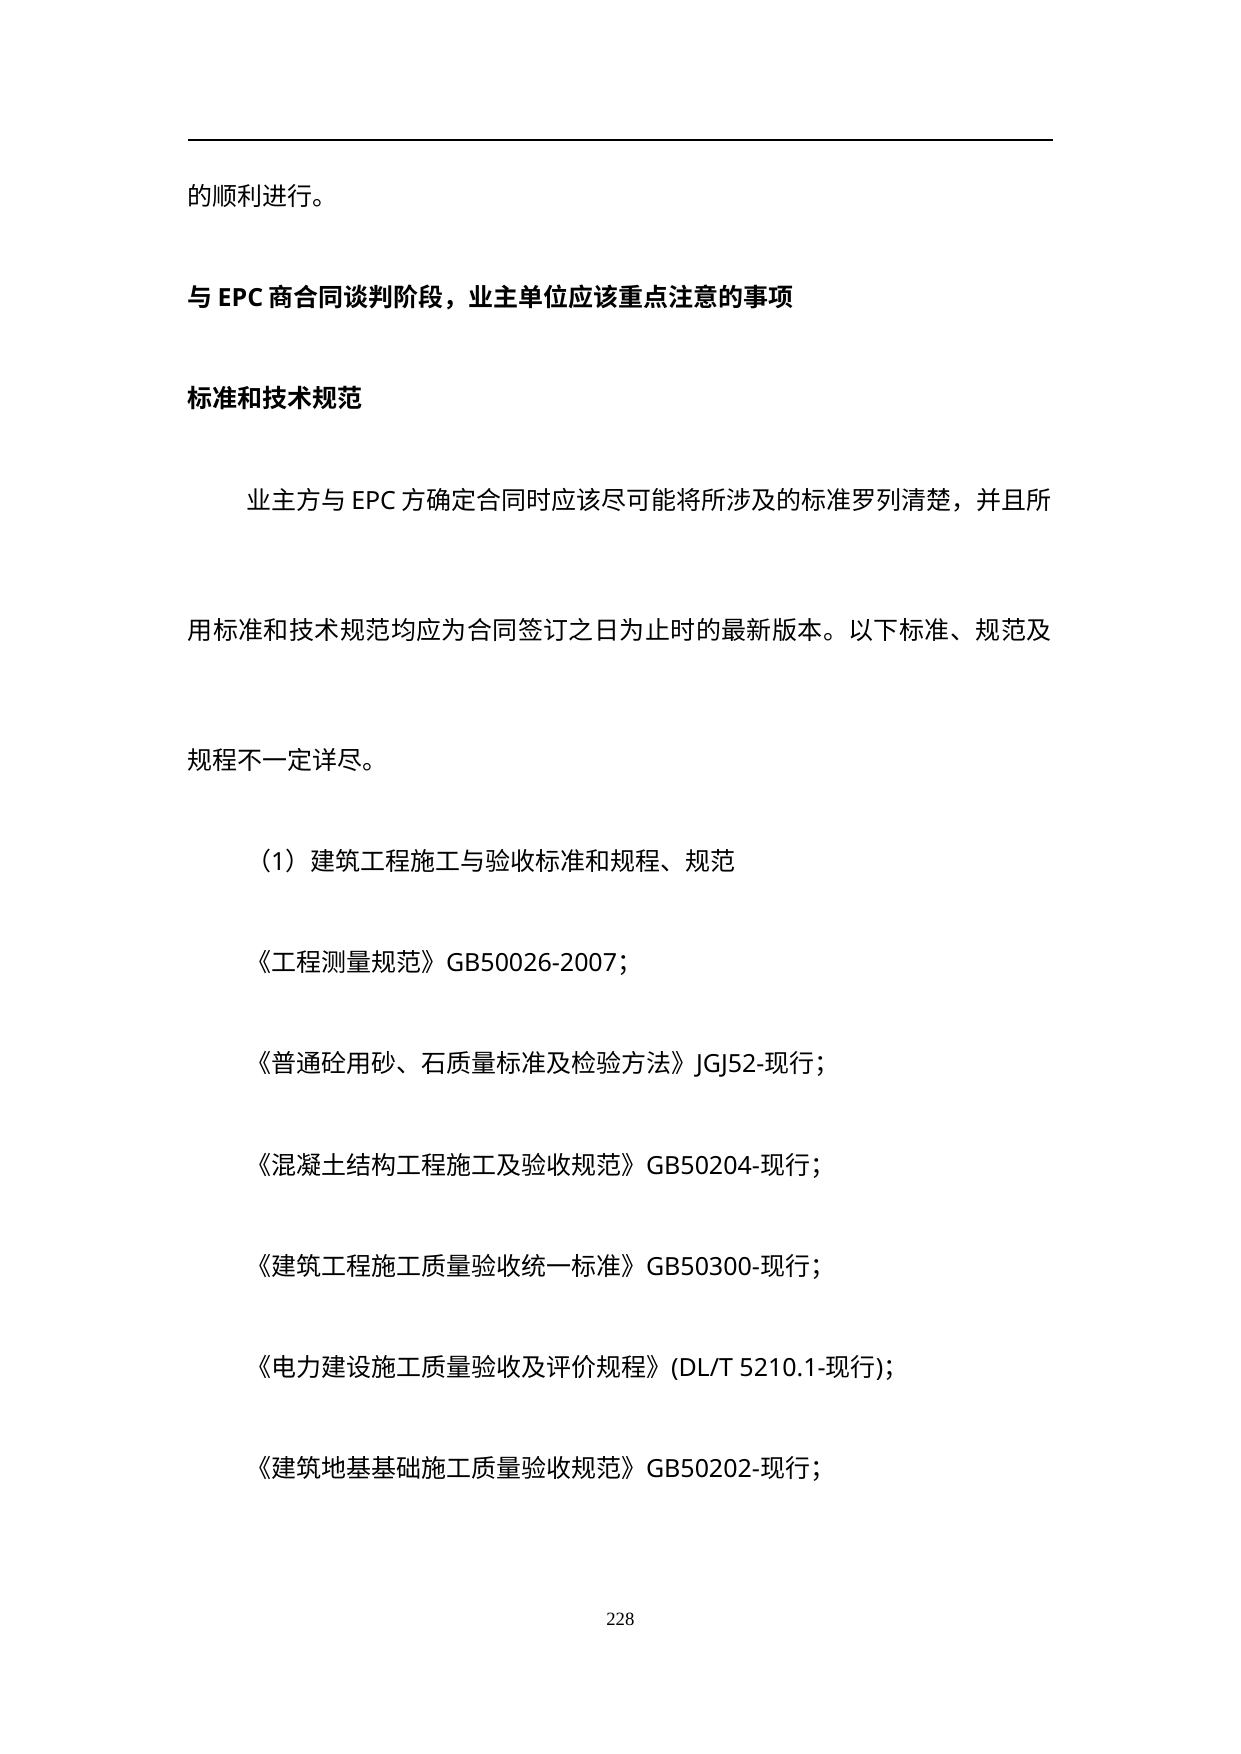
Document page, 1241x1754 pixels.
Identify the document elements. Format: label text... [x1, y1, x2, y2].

text 《工程测量规范》GB50026-2007； [187, 928, 1053, 993]
text 《建筑工程施工质量验收统一标准》GB50300-现行； [187, 1232, 1053, 1297]
text 《普通砼用砂、石质量标准及检验方法》JGJ52-现行； [187, 1029, 1053, 1094]
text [187, 162, 1053, 227]
text （1）建筑工程施工与验收标准和规程、规范 [187, 827, 1053, 892]
text 与EPC商合同谈判阶段，业主单位应该重点注意的事项 [187, 263, 1053, 328]
text 业主方与EPC方确定合同时应该尽可能将所涉及的标准罗列清楚，并且所用标准和技术规范均应为合同签订之日为止时的最新版本。以下标准、规范及规程不一定详尽。 [187, 466, 1053, 791]
text 《混凝土结构工程施工及验收规范》GB50204-现行； [187, 1131, 1053, 1196]
text 《建筑地基基础施工质量验收规范》GB50202-现行； [187, 1434, 1053, 1499]
text 标准和技术规范 [187, 364, 1053, 429]
text 《电力建设施工质量验收及评价规程》(DL/T 5210.1-现行)； [187, 1333, 1053, 1398]
